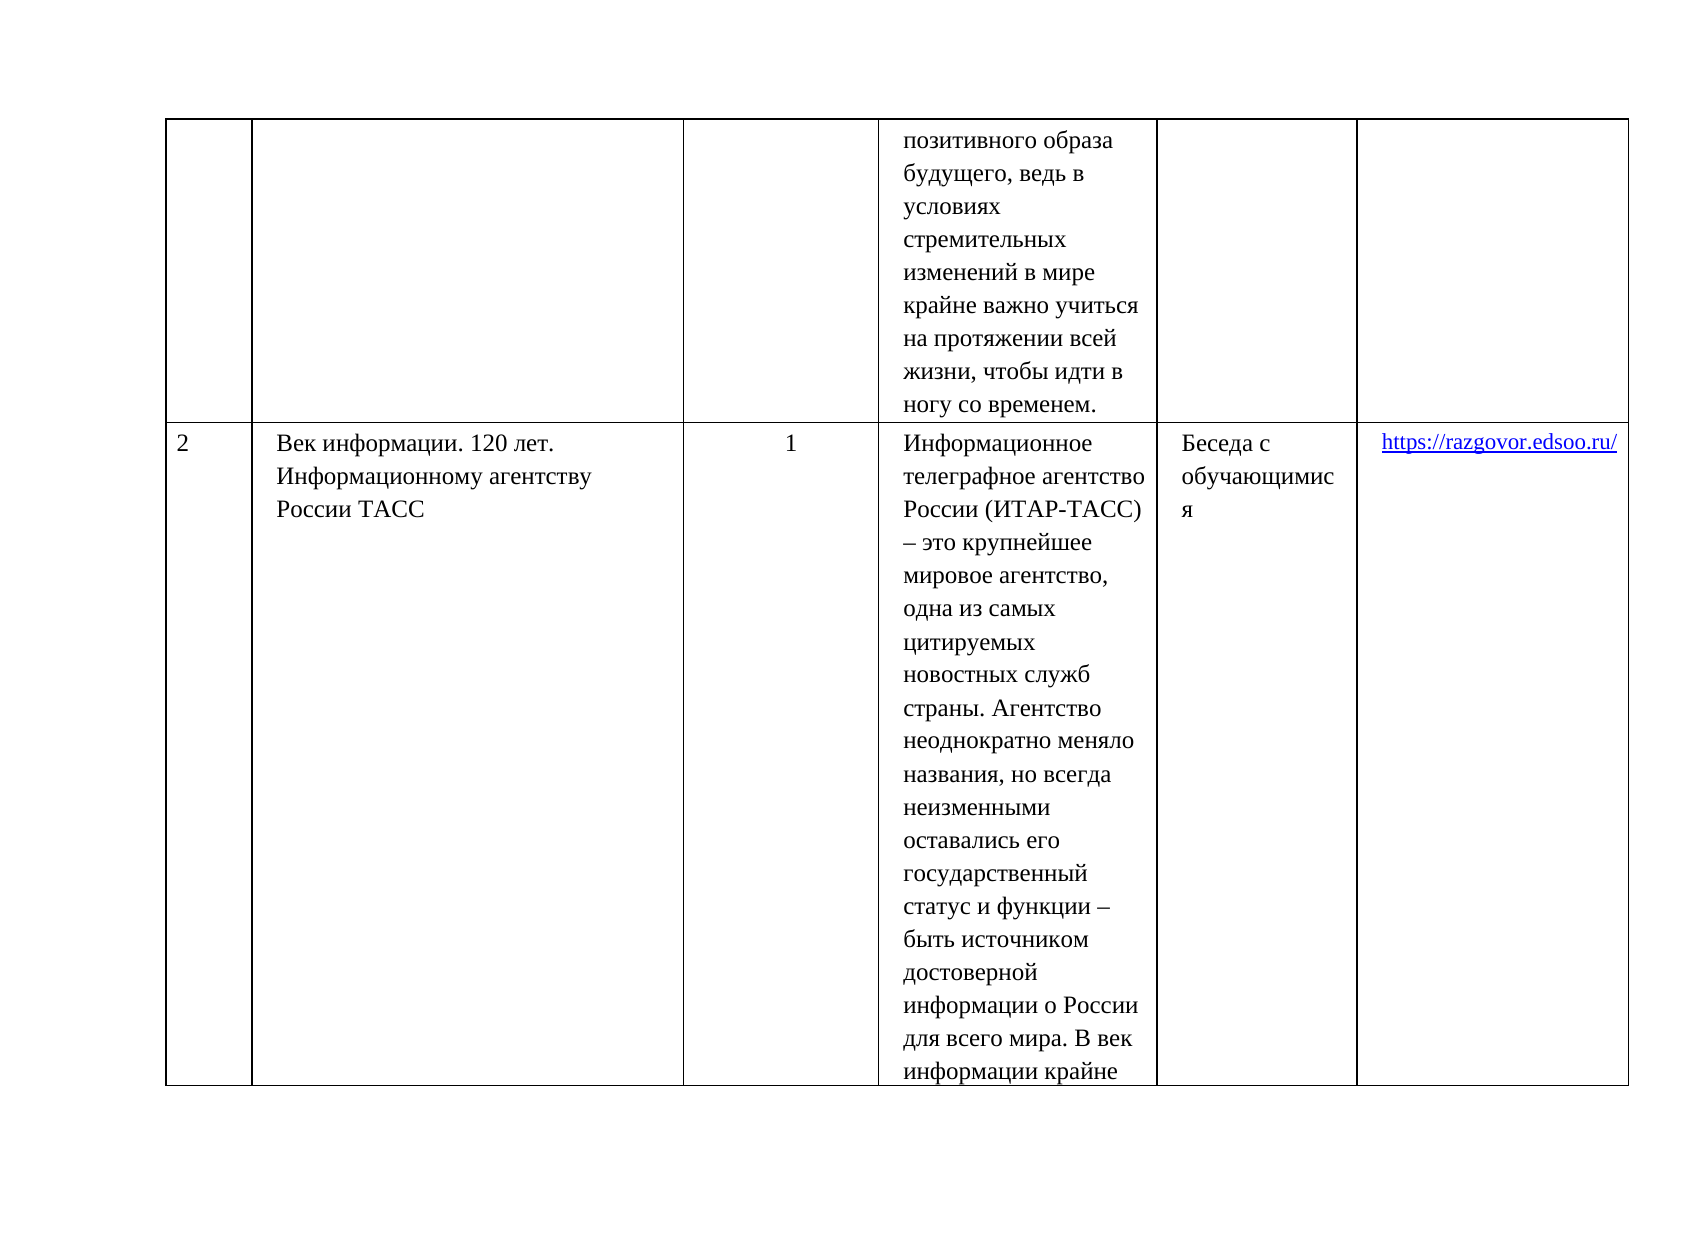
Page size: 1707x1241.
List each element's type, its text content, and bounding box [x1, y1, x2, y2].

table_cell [1158, 120, 1356, 422]
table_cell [1158, 423, 1356, 1084]
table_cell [879, 120, 1156, 422]
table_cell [253, 120, 683, 422]
table_cell 1 [167, 120, 251, 422]
table_cell 1 [684, 120, 878, 422]
table_cell 2 [167, 423, 251, 1084]
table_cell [1358, 423, 1628, 1084]
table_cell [1358, 120, 1628, 422]
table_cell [879, 423, 1156, 1084]
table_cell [253, 423, 683, 1084]
table_cell 1 [684, 423, 878, 1084]
